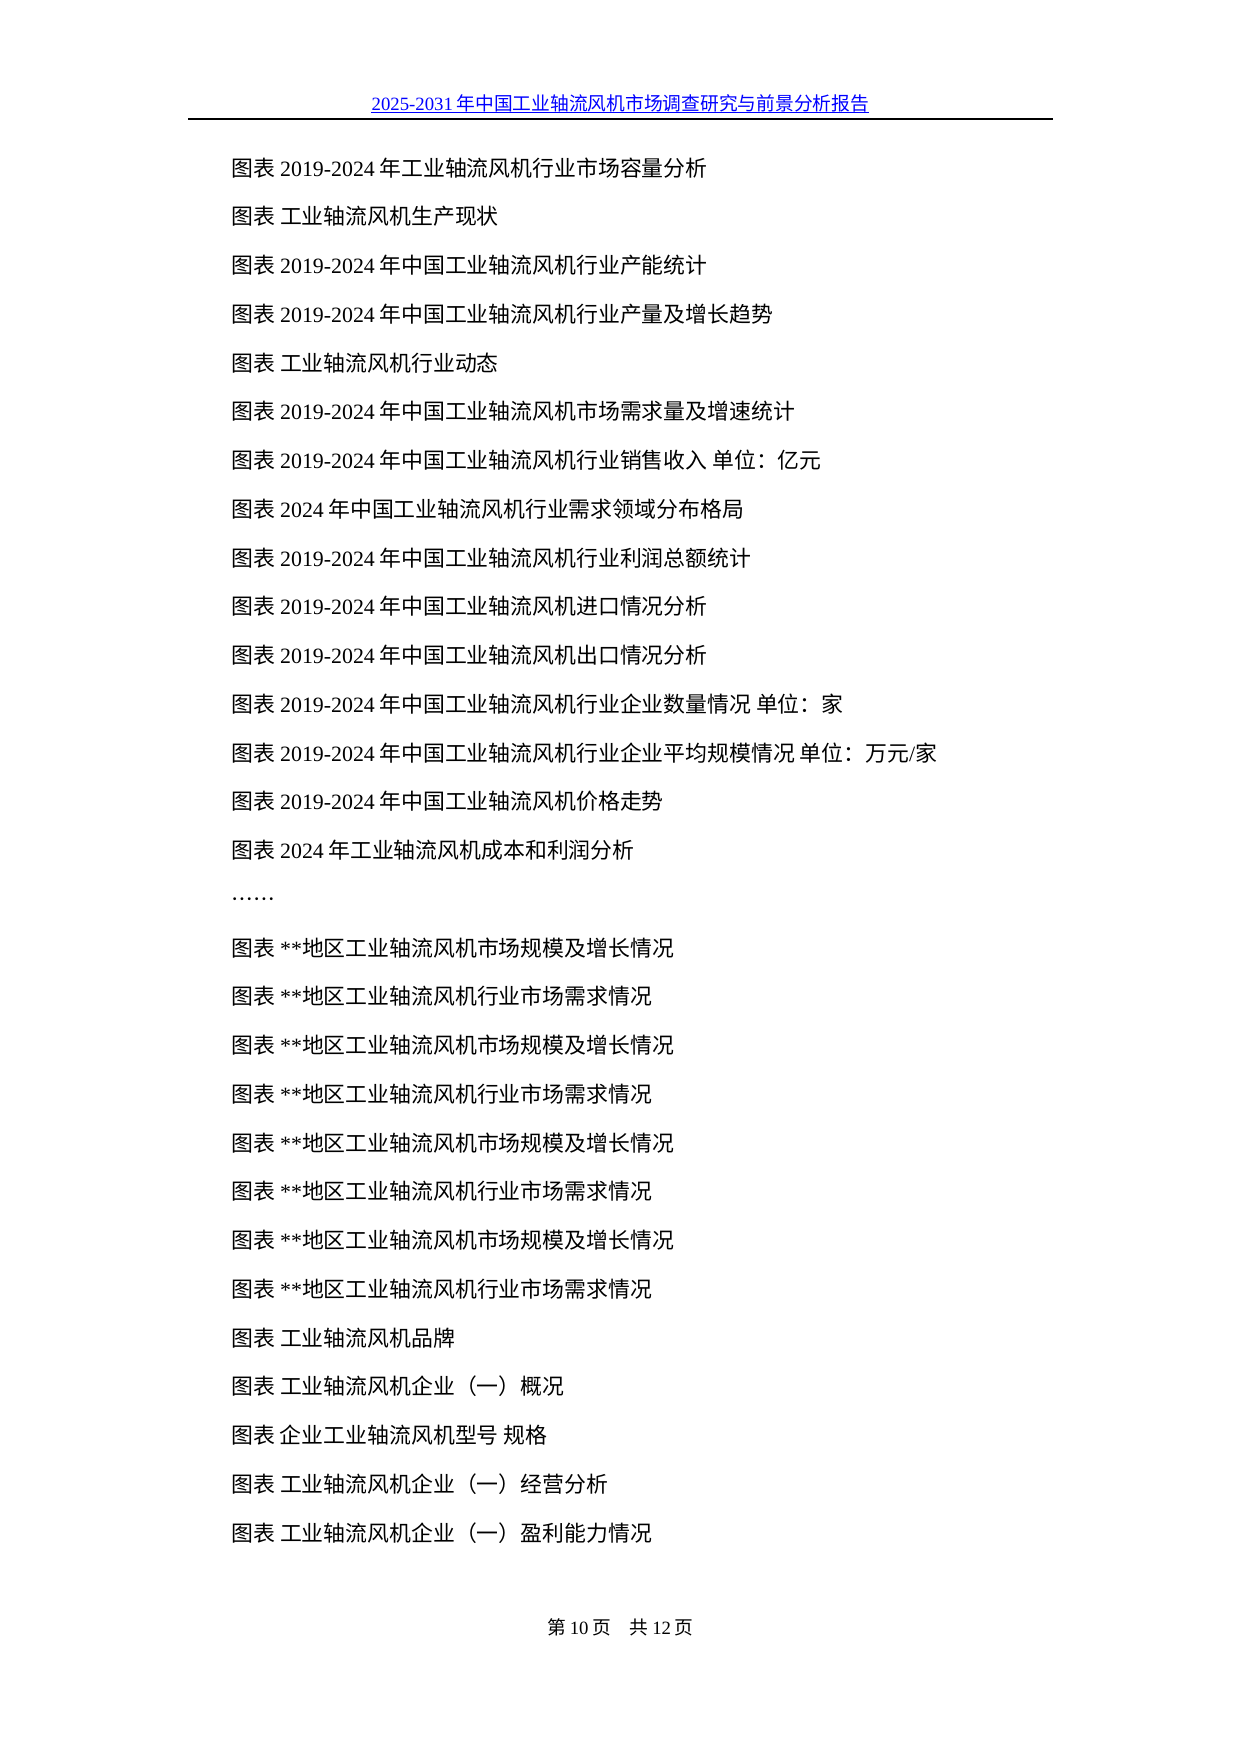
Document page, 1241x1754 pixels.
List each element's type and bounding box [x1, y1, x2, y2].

text [187, 150, 1053, 1548]
